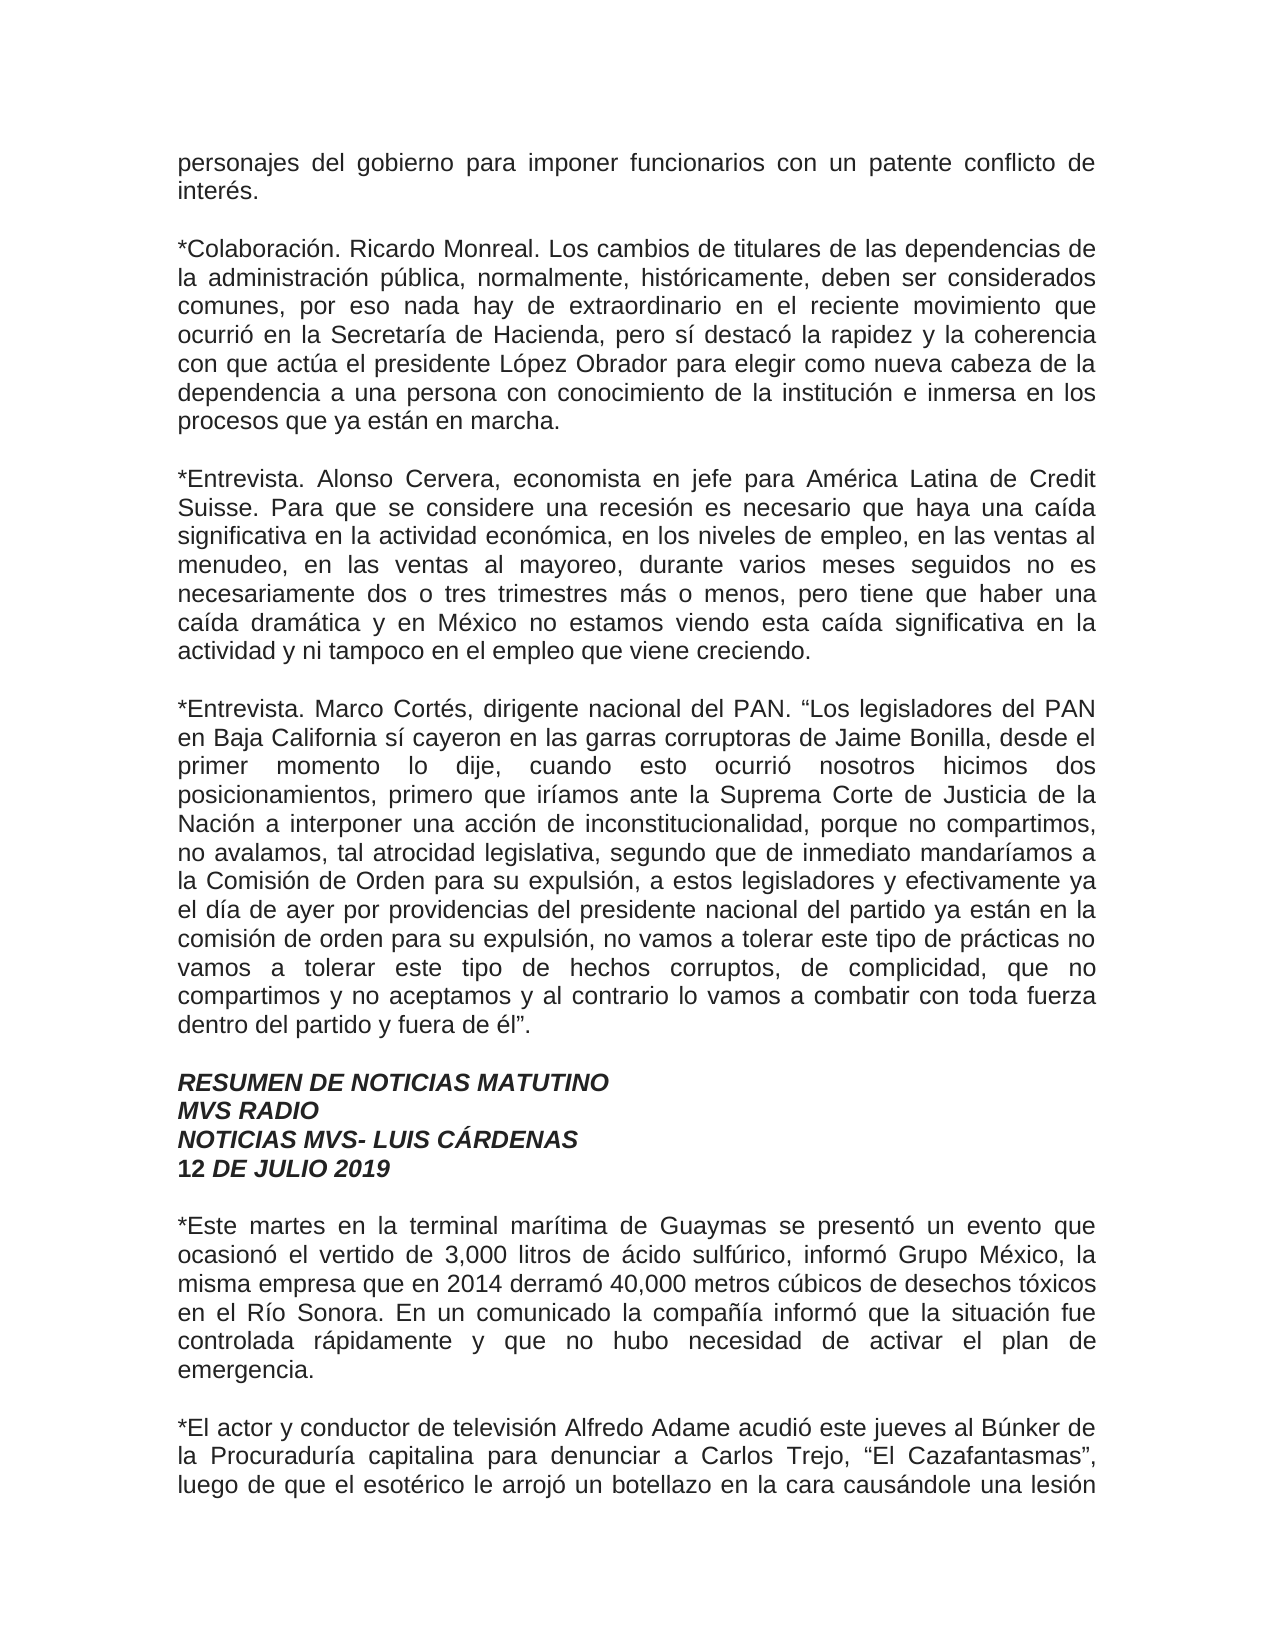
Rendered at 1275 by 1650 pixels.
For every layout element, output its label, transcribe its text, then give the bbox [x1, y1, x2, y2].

text 12 DE JULIO 2019 [177, 1154, 1098, 1183]
text MVS RADIO [177, 1096, 1098, 1125]
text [177, 148, 1098, 205]
text *Entrevista. Marco Cortés, dirigente nacional del PAN. “Los legisladores del PAN en Baja California sí cayeron en las garras corruptoras de Jaime Bonilla, desde el primer momento lo dije, cuando esto ocurrió nosotros hicimos dos posicionamientos, primero que iríamos ante la Suprema Corte de Justicia de la Nación a interponer una acción de inconstitucionalidad, porque no compartimos, no avalamos, tal atrocidad legislativa, segundo que de inmediato mandaríamos a la Comisión de Orden para su expulsión, a estos legisladores y efectivamente ya el día de ayer por providencias del presidente nacional del partido ya están en la comisión de orden para su expulsión, no vamos a tolerar este tipo de prácticas no vamos a tolerar este tipo de hechos corruptos, de complicidad, que no compartimos y no aceptamos y al contrario lo vamos a combatir con toda fuerza dentro del partido y fuera de él”. [177, 694, 1098, 1039]
text NOTICIAS MVS- LUIS CÁRDENAS [177, 1125, 1098, 1154]
text *Este martes en la terminal marítima de Guaymas se presentó un evento que ocasionó el vertido de 3,000 litros de ácido sulfúrico, informó Grupo México, la misma empresa que en 2014 derramó 40,000 metros cúbicos de desechos tóxicos en el Río Sonora. En un comunicado la compañía informó que la situación fue controlada rápidamente y que no hubo necesidad de activar el plan de emergencia. [177, 1211, 1098, 1384]
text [177, 1413, 1098, 1499]
text *Colaboración. Ricardo Monreal. Los cambios de titulares de las dependencias de la administración pública, normalmente, históricamente, deben ser considerados comunes, por eso nada hay de extraordinario en el reciente movimiento que ocurrió en la Secretaría de Hacienda, pero sí destacó la rapidez y la coherencia con que actúa el presidente López Obrador para elegir como nueva cabeza de la dependencia a una persona con conocimiento de la institución e inmersa en los procesos que ya están en marcha. [177, 234, 1098, 435]
text RESUMEN DE NOTICIAS MATUTINO [177, 1068, 1098, 1096]
text *Entrevista. Alonso Cervera, economista en jefe para América Latina de Credit Suisse. Para que se considere una recesión es necesario que haya una caída significativa en la actividad económica, en los niveles de empleo, en las ventas al menudeo, en las ventas al mayoreo, durante varios meses seguidos no es necesariamente dos o tres trimestres más o menos, pero tiene que haber una caída dramática y en México no estamos viendo esta caída significativa en la actividad y ni tampoco en el empleo que viene creciendo. [177, 464, 1098, 665]
